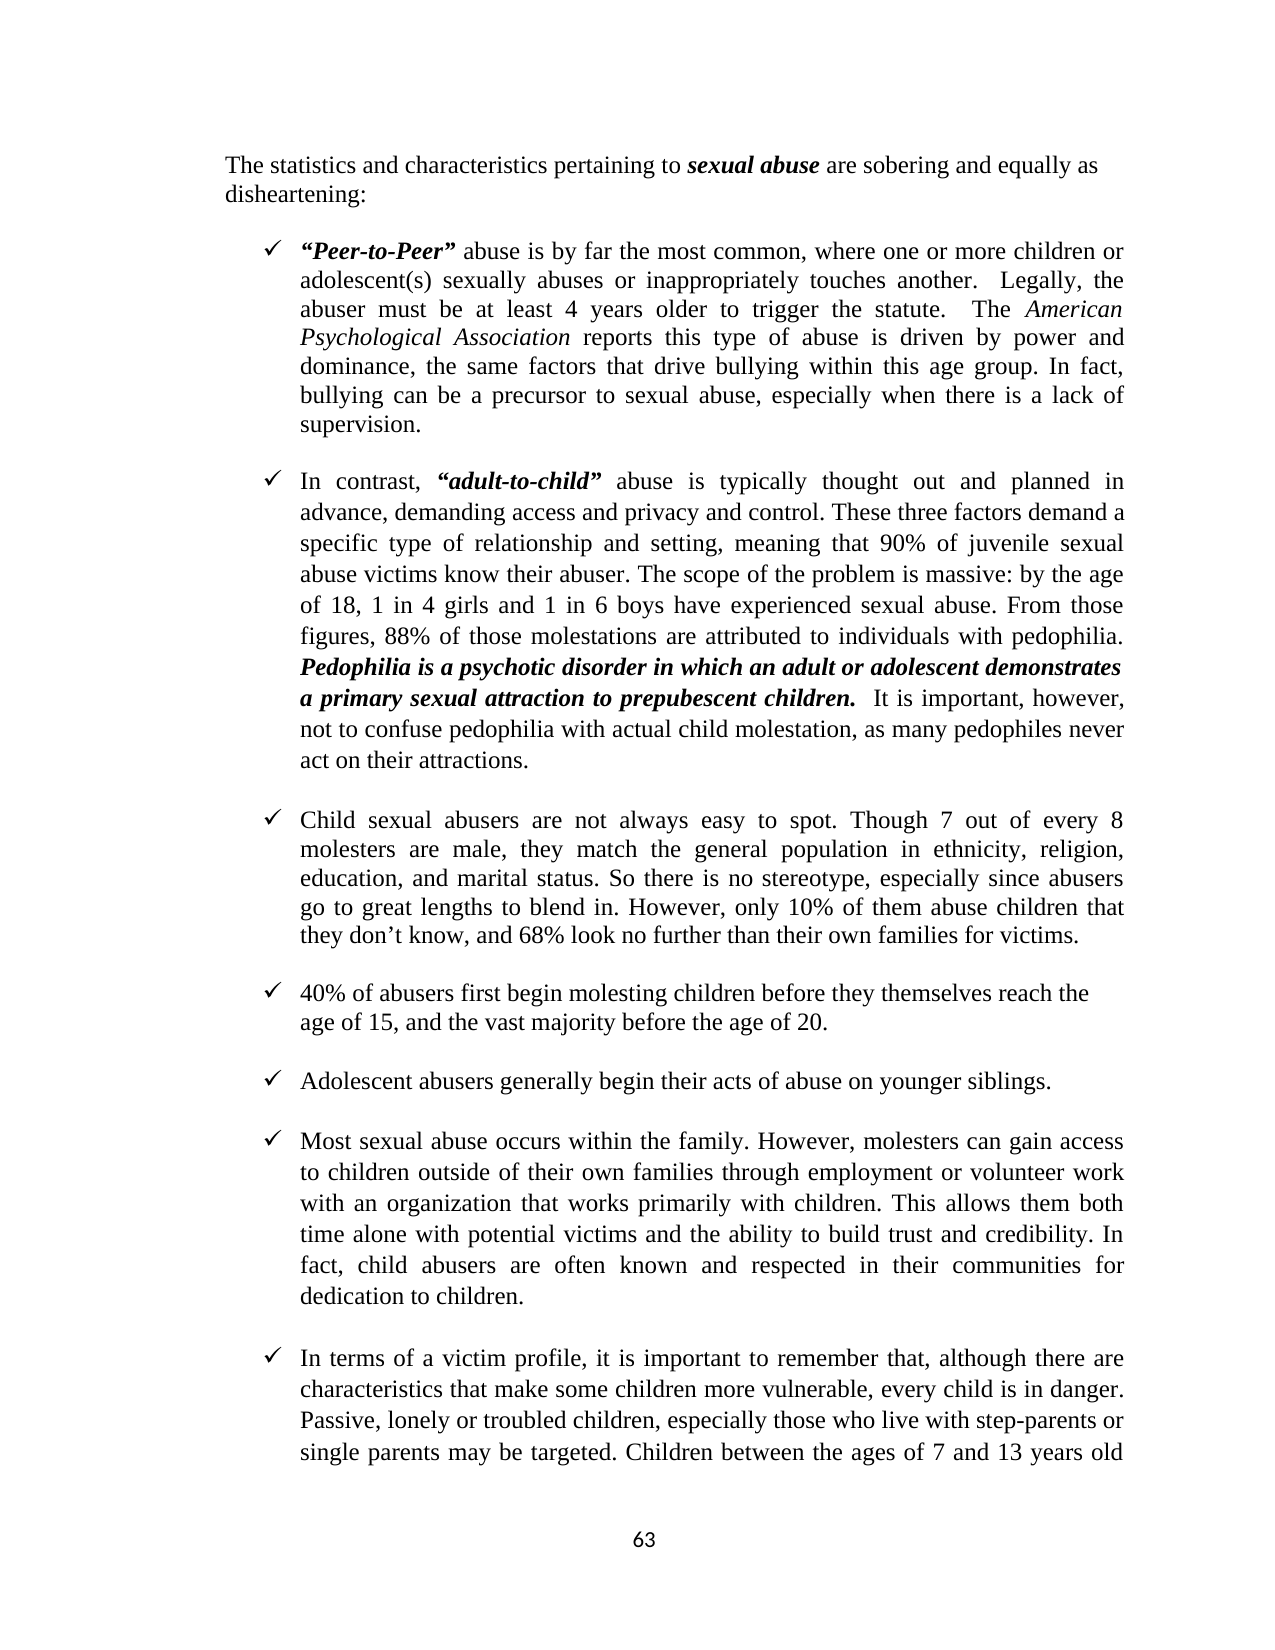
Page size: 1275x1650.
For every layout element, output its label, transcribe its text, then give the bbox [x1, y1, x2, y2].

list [262, 1343, 1125, 1465]
list “Peer-to-Peer” abuse is by far the most common, where one or more children or adolescent(s) sexually abuses or inappropriately touches another. Legally, the abuser must be at least 4 years older to trigger the statute. The American Psychological Association reports this type of abuse is driven by power and dominance, the same factors that drive bullying within this age group. In fact, bullying can be a precursor to sexual abuse, especially when there is a lack of supervision. [262, 236, 1125, 437]
list 40% of abusers first begin molesting children before they themselves reach the age of 15, and the vast majority before the age of 20. [262, 978, 1125, 1035]
list Adolescent abusers generally begin their acts of abuse on younger siblings. [262, 1066, 1125, 1095]
list Child sexual abusers are not always easy to spot. Though 7 out of every 8 molesters are male, they match the general population in ethnicity, religion, education, and marital status. So there is no stereotype, especially since abusers go to great lengths to blend in. However, only 10% of them abuse children that they don’t know, and 68% look no further than their own families for victims. [262, 805, 1125, 949]
list In contrast, “adult-to-child” abuse is typically thought out and planned in advance, demanding access and privacy and control. These three factors demand a specific type of relationship and setting, meaning that 90% of juvenile sexual abuse victims know their abuser. The scope of the problem is massive: by the age of 18, 1 in 4 girls and 1 in 6 boys have experienced sexual abuse. From those figures, 88% of those molestations are attributed to individuals with pedophilia. Pedophilia is a psychotic disorder in which an adult or adolescent demonstrates a primary sexual attraction to prepubescent children. It is important, however, not to confuse pedophilia with actual child molestation, as many pedophiles never act on their attractions. [262, 466, 1125, 774]
text The statistics and characteristics pertaining to sexual abuse are sobering and equally as disheartening: [225, 150, 1125, 207]
list Most sexual abuse occurs within the family. However, molesters can gain access to children outside of their own families through employment or volunteer work with an organization that works primarily with children. This allows them both time alone with potential victims and the ability to build trust and credibility. In fact, child abusers are often known and respected in their communities for dedication to children. [262, 1126, 1125, 1310]
